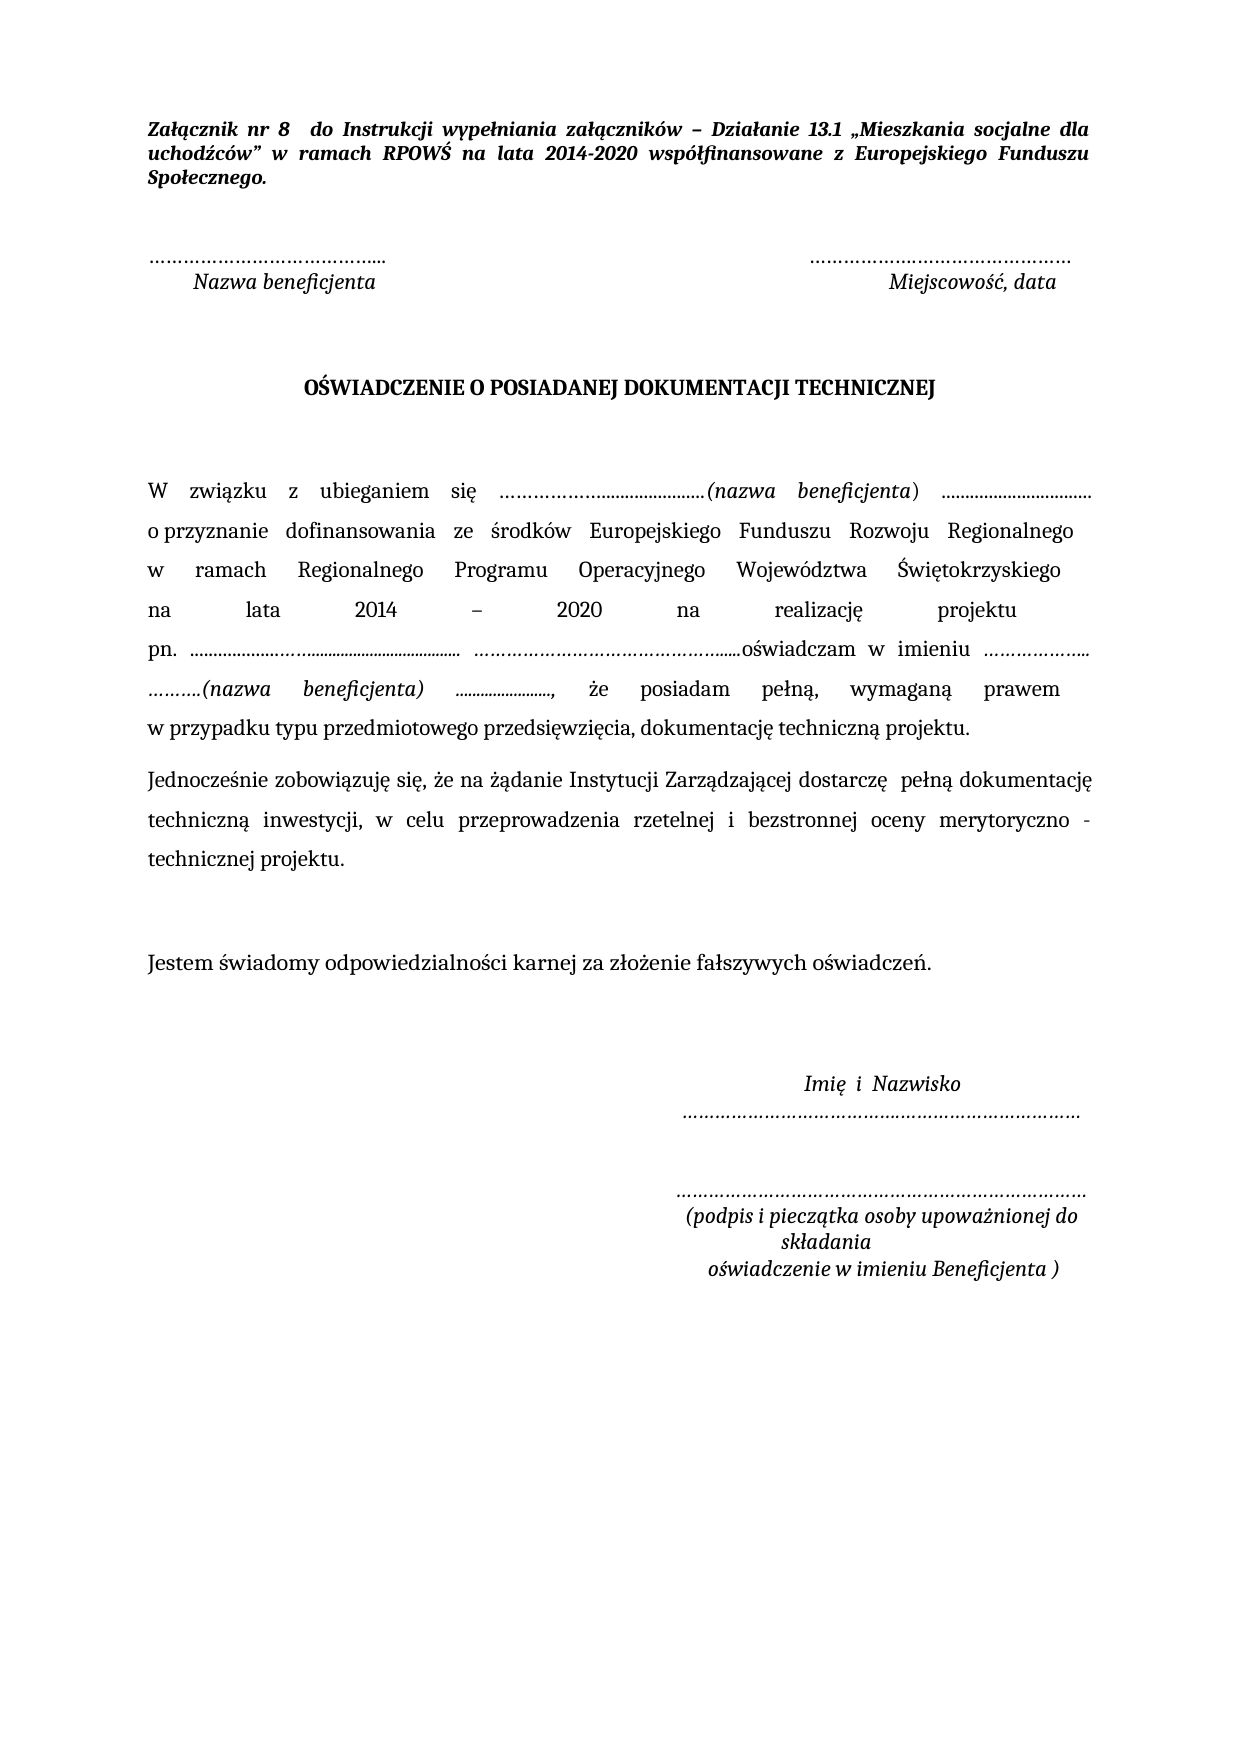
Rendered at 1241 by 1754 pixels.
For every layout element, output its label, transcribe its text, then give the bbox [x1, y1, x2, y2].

text ………………………………….…………………………… [598, 1097, 1092, 1124]
text Załącznik nr 8 do Instrukcji wypełniania załączników – Działanie 13.1 „Mieszkania socjalne dla uchodźców” w ramach RPOWŚ na lata 2014-2020 współfinansowane z Europejskiego Funduszu Społecznego. [148, 118, 1092, 190]
text Nazwa beneficjenta Miejscowość, data [148, 269, 1092, 295]
text ………………………………………………………………… [598, 1176, 1092, 1203]
text Jestem świadomy odpowiedzialności karnej za złożenie fałszywych oświadczeń. [148, 950, 1092, 976]
text (podpis i pieczątka osoby upoważnionej do składania oświadczenie w imieniu Beneficjenta ) [598, 1203, 1092, 1282]
text Jednocześnie zobowiązuję się, że na żądanie Instytucji Zarządzającej dostarczę pełną dokumentację techniczną inwestycji, w celu przeprowadzenia rzetelnej i bezstronnej oceny merytoryczno - technicznej projektu. [148, 767, 1092, 872]
text …………………………………... ……………….……………………… [148, 243, 1092, 269]
text Imię i Nazwisko [598, 1071, 1092, 1097]
text W związku z ubieganiem się ………………......................(nazwa beneficjenta) ................................ o przyznanie dofinansowania ze środków Europejskiego Funduszu Rozwoju Regionalnego w ramach Regionalnego Programu Operacyjnego Województwa Świętokrzyskiego na lata 2014 – 2020 na realizację projektu pn. ...................…….................................... ……………………………………….....oświadczam w imieniu ………………..……….(nazwa beneficjenta) ......................., że posiadam pełną, wymaganą prawem w przypadku typu przedmiotowego przedsięwzięcia, dokumentację techniczną projektu. [148, 478, 1092, 742]
text OŚWIADCZENIE O POSIADANEJ DOKUMENTACJI TECHNICZNEJ [148, 374, 1092, 401]
